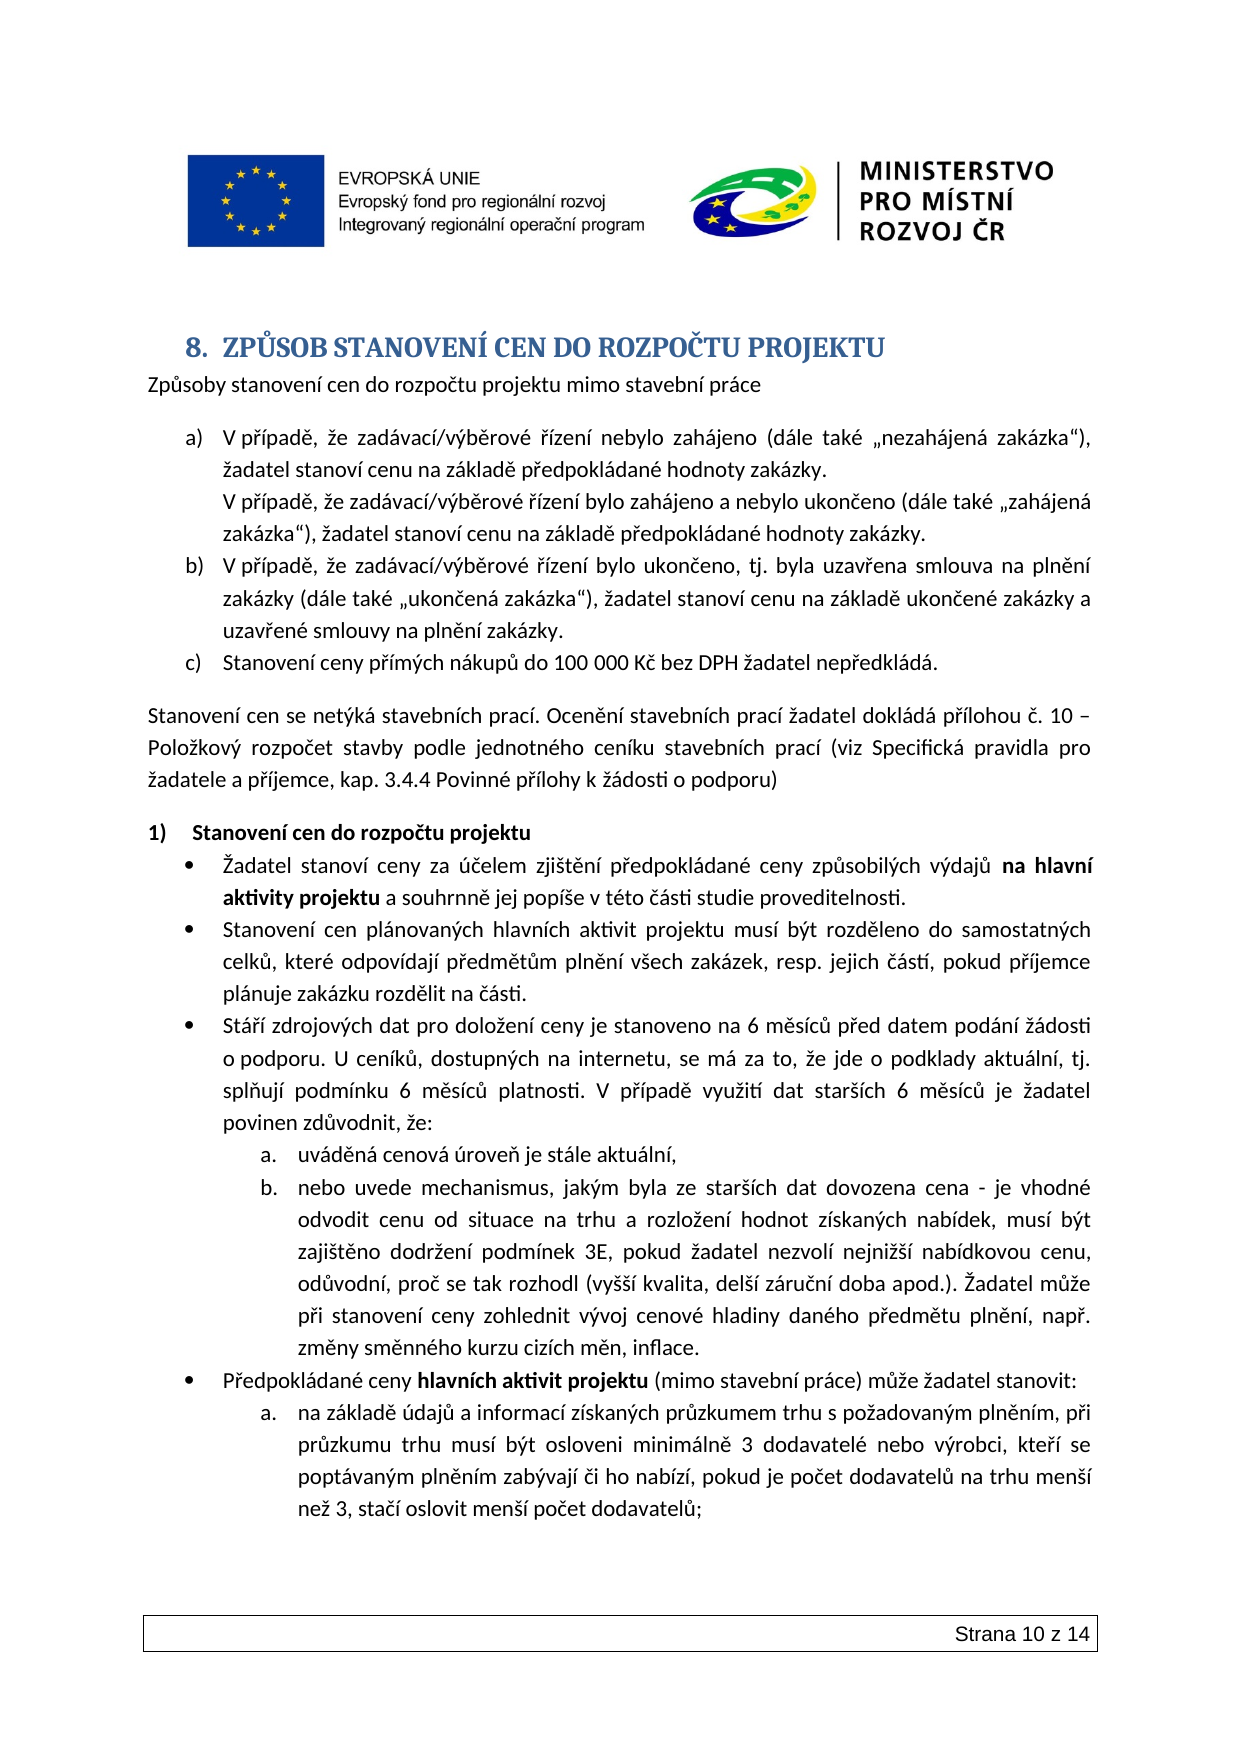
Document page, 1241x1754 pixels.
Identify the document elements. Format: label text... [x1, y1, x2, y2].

subtitle Způsob stanovení cen do rozpočtu projektu [185, 198, 1093, 365]
list Stanovení cen plánovaných hlavních aktivit projektu musí být rozděleno do samostatných celků, které odpovídají předmětům plnění všech zakázek, resp. jejich částí, pokud příjemce plánuje zakázku rozdělit na části. [185, 915, 1093, 1007]
list Stáří zdrojových dat pro doložení ceny je stanoveno na 6 měsíců před datem podání žádosti o podporu. U ceníků, dostupných na internetu, se má za to, že jde o podklady aktuální, tj. splňují podmínku 6 měsíců platnosti. V případě využití dat starších 6 měsíců je žadatel povinen zdůvodnit, že: [185, 1012, 1093, 1136]
list Předpokládané ceny hlavních aktivit projektu (mimo stavební práce) může žadatel stanovit: [185, 1366, 1093, 1394]
list na základě údajů a informací získaných průzkumem trhu s požadovaným plněním, při průzkumu trhu musí být osloveni minimálně 3 dodavatelé nebo výrobci, kteří se poptávaným plněním zabývají či ho nabízí, pokud je počet dodavatelů na trhu menší než 3, stačí oslovit menší počet dodavatelů; [260, 1398, 1093, 1522]
text Způsoby stanovení cen do rozpočtu projektu mimo stavební práce [148, 370, 1093, 398]
picture [157, 123, 1083, 277]
list Žadatel stanoví ceny za účelem zjištění předpokládané ceny způsobilých výdajů na hlavní aktivity projektu a souhrnně jej popíše v této části studie proveditelnosti. [185, 851, 1093, 911]
list V případě, že zadávací/výběrové řízení bylo zahájeno a nebylo ukončeno (dále také „zahájená zakázka“), žadatel stanoví cenu na základě předpokládané hodnoty zakázky. [223, 487, 1093, 547]
list V případě, že zadávací/výběrové řízení bylo ukončeno, tj. byla uzavřena smlouva na plnění zakázky (dále také „ukončená zakázka“), žadatel stanoví cenu na základě ukončené zakázky a uzavřené smlouvy na plnění zakázky. [185, 552, 1093, 644]
list V případě, že zadávací/výběrové řízení nebylo zahájeno (dále také „nezahájená zakázka“), žadatel stanoví cenu na základě předpokládané hodnoty zakázky. [185, 423, 1093, 483]
text Stanovení cen se netýká stavebních prací. Ocenění stavebních prací žadatel dokládá přílohou č. 10 – Položkový rozpočet stavby podle jednotného ceníku stavebních prací (viz Specifická pravidla pro žadatele a příjemce, kap. 3.4.4 Povinné přílohy k žádosti o podporu) [148, 701, 1093, 793]
list Stanovení ceny přímých nákupů do 100 000 Kč bez DPH žadatel nepředkládá. [185, 648, 1093, 676]
list nebo uvede mechanismus, jakým byla ze starších dat dovozena cena - je vhodné odvodit cenu od situace na trhu a rozložení hodnot získaných nabídek, musí být zajištěno dodržení podmínek 3E, pokud žadatel nezvolí nejnižší nabídkovou cenu, odůvodní, proč se tak rozhodl (vyšší kvalita, delší záruční doba apod.). Žadatel může při stanovení ceny zohlednit vývoj cenové hladiny daného předmětu plnění, např. změny směnného kurzu cizích měn, inflace. [260, 1173, 1093, 1362]
list uváděná cenová úroveň je stále aktuální, [260, 1140, 1093, 1168]
list Stanovení cen do rozpočtu projektu [148, 818, 1093, 847]
